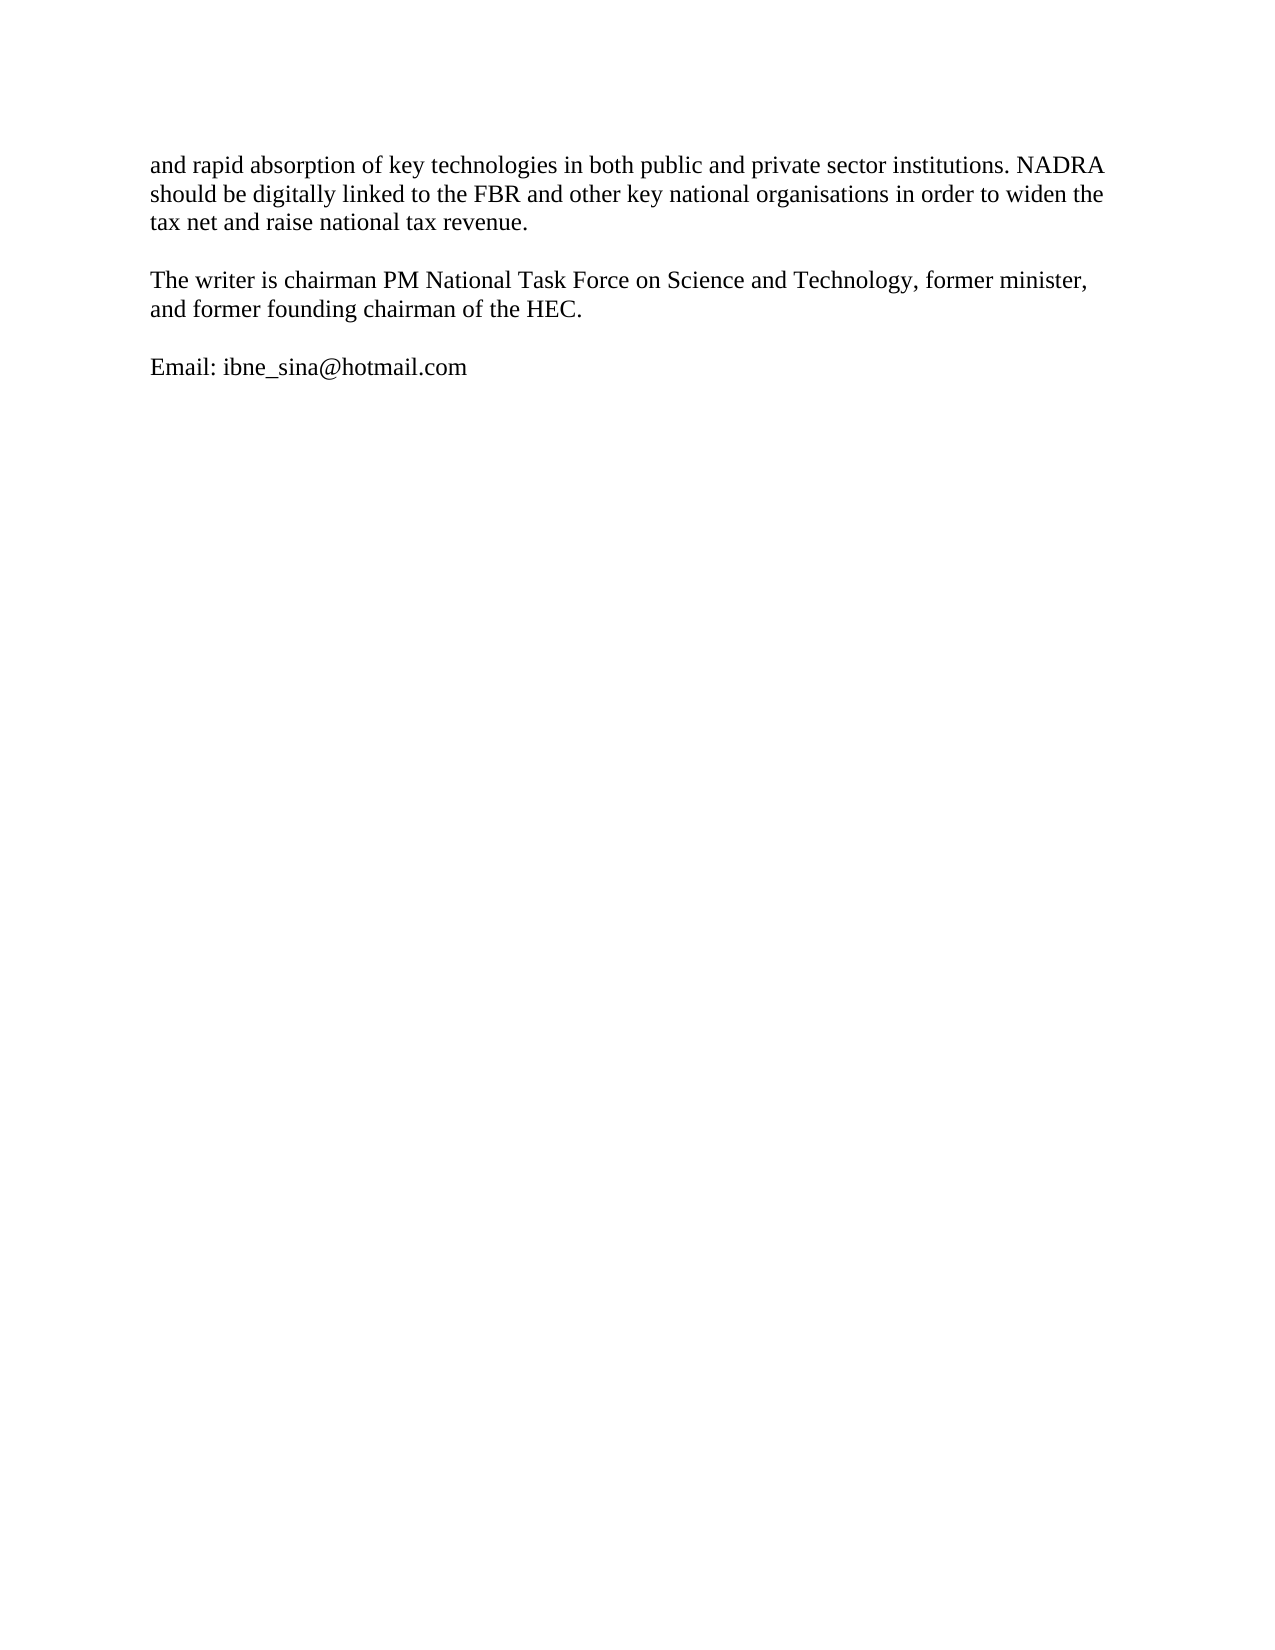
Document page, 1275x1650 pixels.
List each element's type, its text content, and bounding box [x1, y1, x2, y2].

text The writer is chairman PM National Task Force on Science and Technology, former minister, and former founding chairman of the HEC. [150, 265, 1125, 323]
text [150, 150, 1125, 236]
text Email: ibne_sina@hotmail.com [150, 352, 1125, 381]
